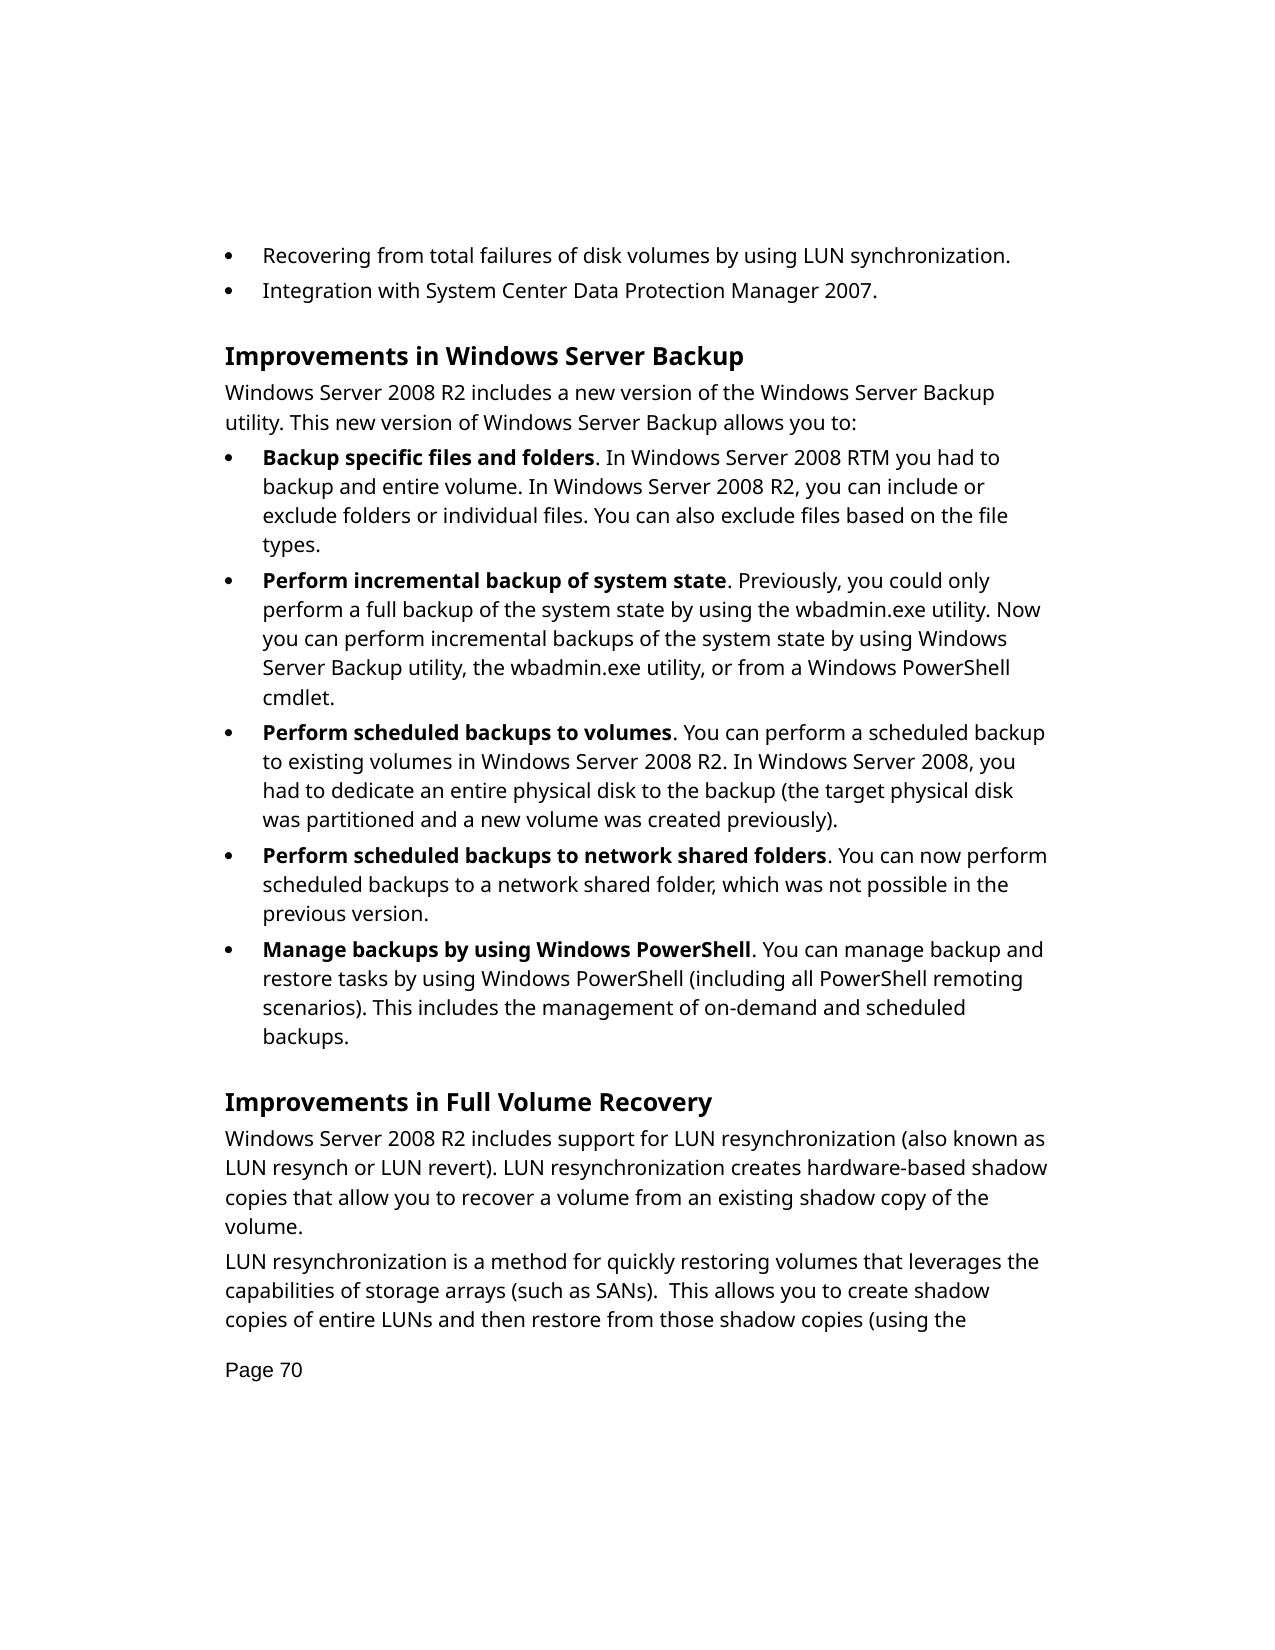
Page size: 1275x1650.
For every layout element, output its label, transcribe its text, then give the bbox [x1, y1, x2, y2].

list Integration with System Center Data Protection Manager 2007. [225, 275, 1050, 304]
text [225, 1246, 1050, 1334]
text Windows Server 2008 R2 includes support for LUN resynchronization (also known as LUN resynch or LUN revert). LUN resynchronization creates hardware-based shadow copies that allow you to recover a volume from an existing shadow copy of the volume. [225, 1123, 1050, 1240]
text Windows Server 2008 R2 includes a new version of the Windows Server Backup utility. This new version of Windows Server Backup allows you to: [225, 377, 1050, 436]
subtitle Improvements in Windows Server Backup [225, 342, 1050, 371]
list Perform scheduled backups to volumes. You can perform a scheduled backup to existing volumes in Windows Server 2008 R2. In Windows Server 2008, you had to dedicate an entire physical disk to the backup (the target physical disk was partitioned and a new volume was created previously). [225, 717, 1050, 834]
list Recovering from total failures of disk volumes by using LUN synchronization. [225, 240, 1050, 269]
list Perform scheduled backups to network shared folders. You can now perform scheduled backups to a network shared folder, which was not possible in the previous version. [225, 840, 1050, 927]
subtitle Improvements in Full Volume Recovery [225, 1088, 1050, 1117]
list Perform incremental backup of system state. Previously, you could only perform a full backup of the system state by using the wbadmin.exe utility. Now you can perform incremental backups of the system state by using Windows Server Backup utility, the wbadmin.exe utility, or from a Windows PowerShell cmdlet. [225, 565, 1050, 711]
list Manage backups by using Windows PowerShell. You can manage backup and restore tasks by using Windows PowerShell (including all PowerShell remoting scenarios). This includes the management of on-demand and scheduled backups. [225, 934, 1050, 1050]
list Backup specific files and folders. In Windows Server 2008 RTM you had to backup and entire volume. In Windows Server 2008 R2, you can include or exclude folders or individual files. You can also exclude files based on the file types. [225, 442, 1050, 559]
